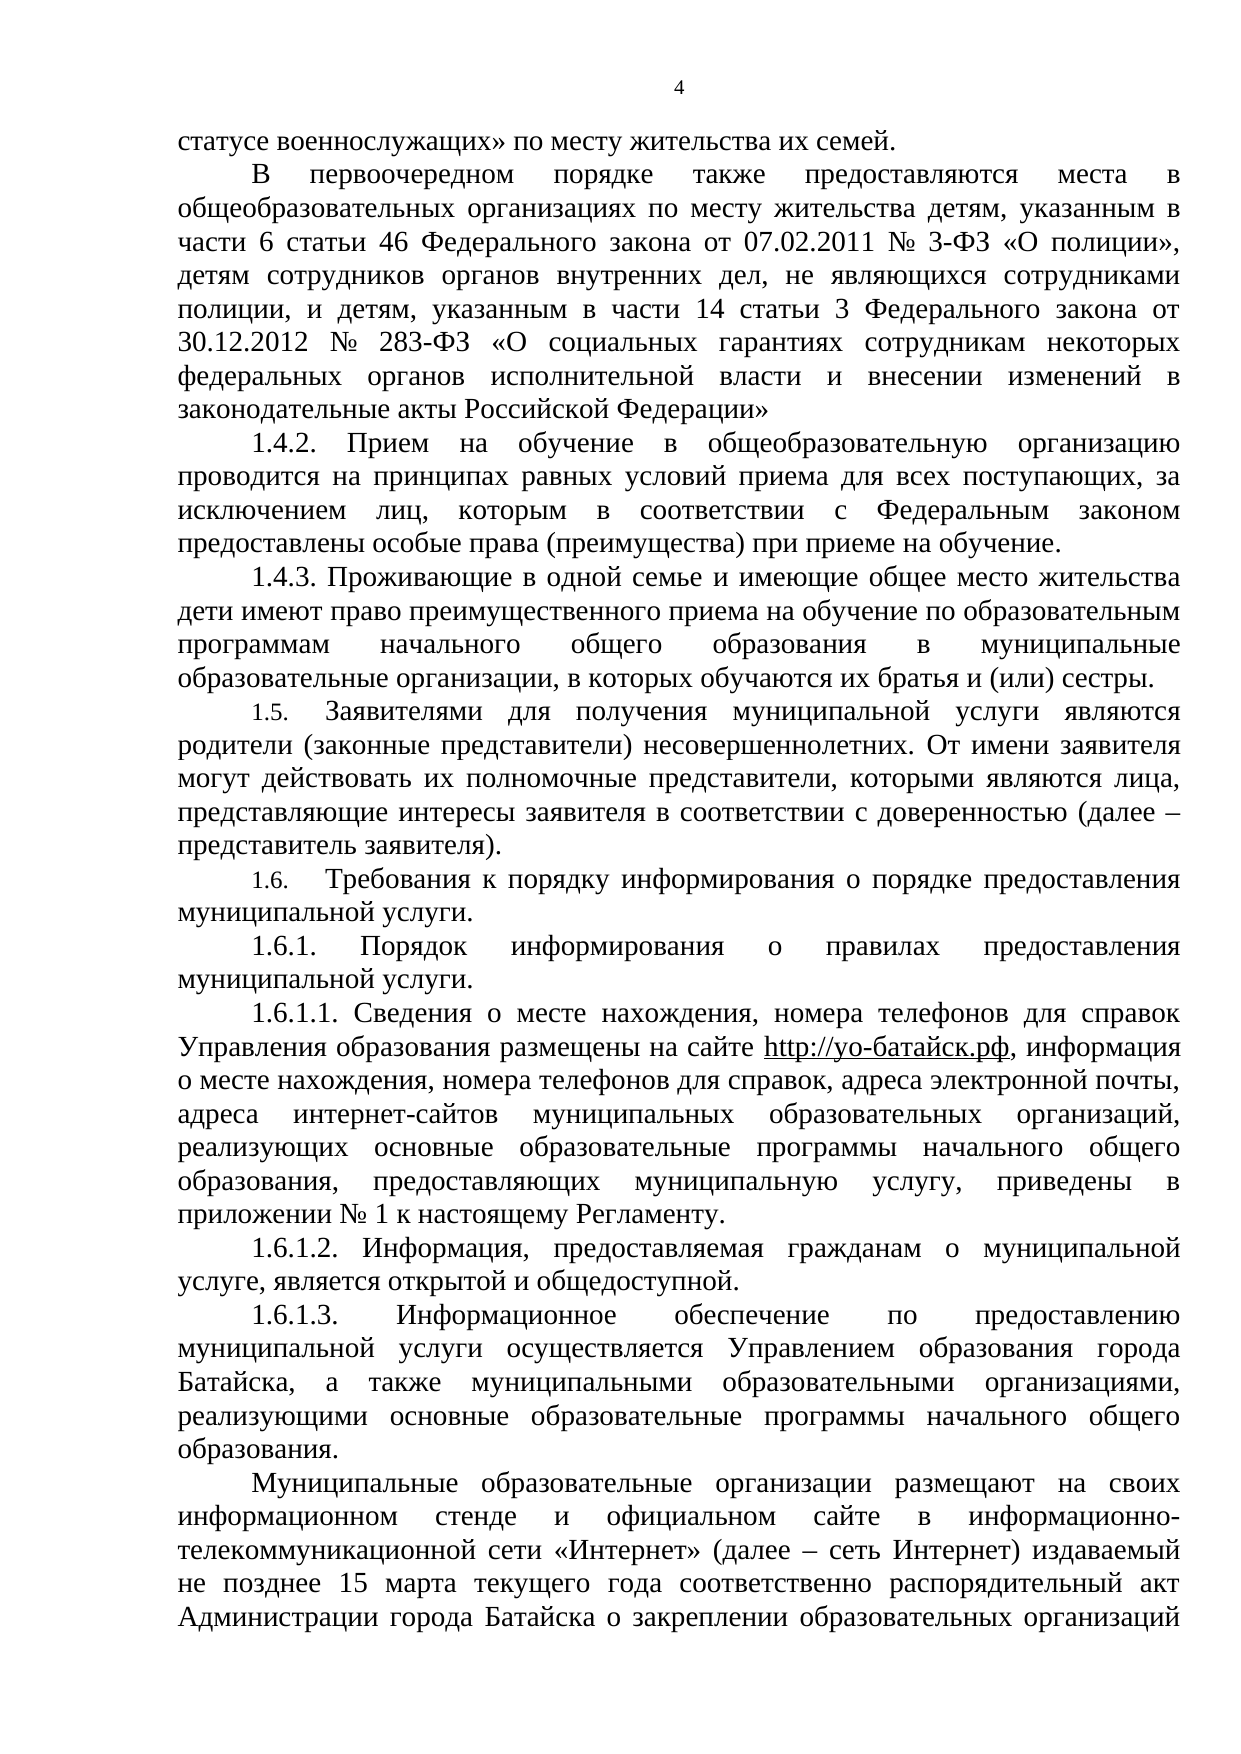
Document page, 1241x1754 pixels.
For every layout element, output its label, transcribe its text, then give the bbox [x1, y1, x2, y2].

text 1.6.1. Порядок информирования о правилах предоставления муниципальной услуги. [177, 928, 1181, 995]
text 1.6.1.1. Сведения о месте нахождения, номера телефонов для справок Управления образования размещены на сайте http://уо-батайск.рф, информация о месте нахождения, номера телефонов для справок, адреса электронной почты, адреса интернет-сайтов муниципальных образовательных организаций, реализующих основные образовательные программы начального общего образования, предоставляющих муниципальную услугу, приведены в приложении № 1 к настоящему Регламенту. [177, 995, 1181, 1230]
list Заявителями для получения муниципальной услуги являются родители (законные представители) несовершеннолетних. От имени заявителя могут действовать их полномочные представители, которыми являются лица, представляющие интересы заявителя в соответствии с доверенностью (далее – представитель заявителя). [177, 827, 1181, 861]
list Требования к порядку информирования о порядке предоставления муниципальной услуги. [177, 861, 1181, 928]
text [177, 1465, 1181, 1632]
text 1.6.1.2. Информация, предоставляемая гражданам о муниципальной услуге, является открытой и общедоступной. [177, 1230, 1181, 1297]
text 1.6.1.3. Информационное обеспечение по предоставлению муниципальной услуги осуществляется Управлением образования города Батайска, а также муниципальными образовательными организациями, реализующими основные образовательные программы начального общего образования. [177, 1297, 1181, 1465]
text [177, 123, 1181, 157]
text 1.4.2. Прием на обучение в общеобразовательную организацию проводится на принципах равных условий приема для всех поступающих, за исключением лиц, которым в соответствии с Федеральным законом предоставлены особые права (преимущества) при приеме на обучение. [177, 425, 1181, 559]
text 1.4.3. Проживающие в одной семье и имеющие общее место жительства дети имеют право преимущественного приема на обучение по образовательным программам начального общего образования в муниципальные образовательные организации, в которых обучаются их братья и (или) сестры. [177, 559, 1181, 693]
text В первоочередном порядке также предоставляются места в общеобразовательных организациях по месту жительства детям, указанным в части 6 статьи 46 Федерального закона от 07.02.2011 № 3-ФЗ «О полиции», детям сотрудников органов внутренних дел, не являющихся сотрудниками полиции, и детям, указанным в части 14 статьи 3 Федерального закона от 30.12.2012 № 283-ФЗ «О социальных гарантиях сотрудникам некоторых федеральных органов исполнительной власти и внесении изменений в законодательные акты Российской Федерации» [177, 157, 1181, 425]
list Заявителями для получения муниципальной услуги являются родители (законные представители) несовершеннолетних. От имени заявителя могут действовать их полномочные представители, которыми являются лица, представляющие интересы заявителя в соответствии с доверенностью (далее – представитель заявителя). [177, 693, 1181, 760]
